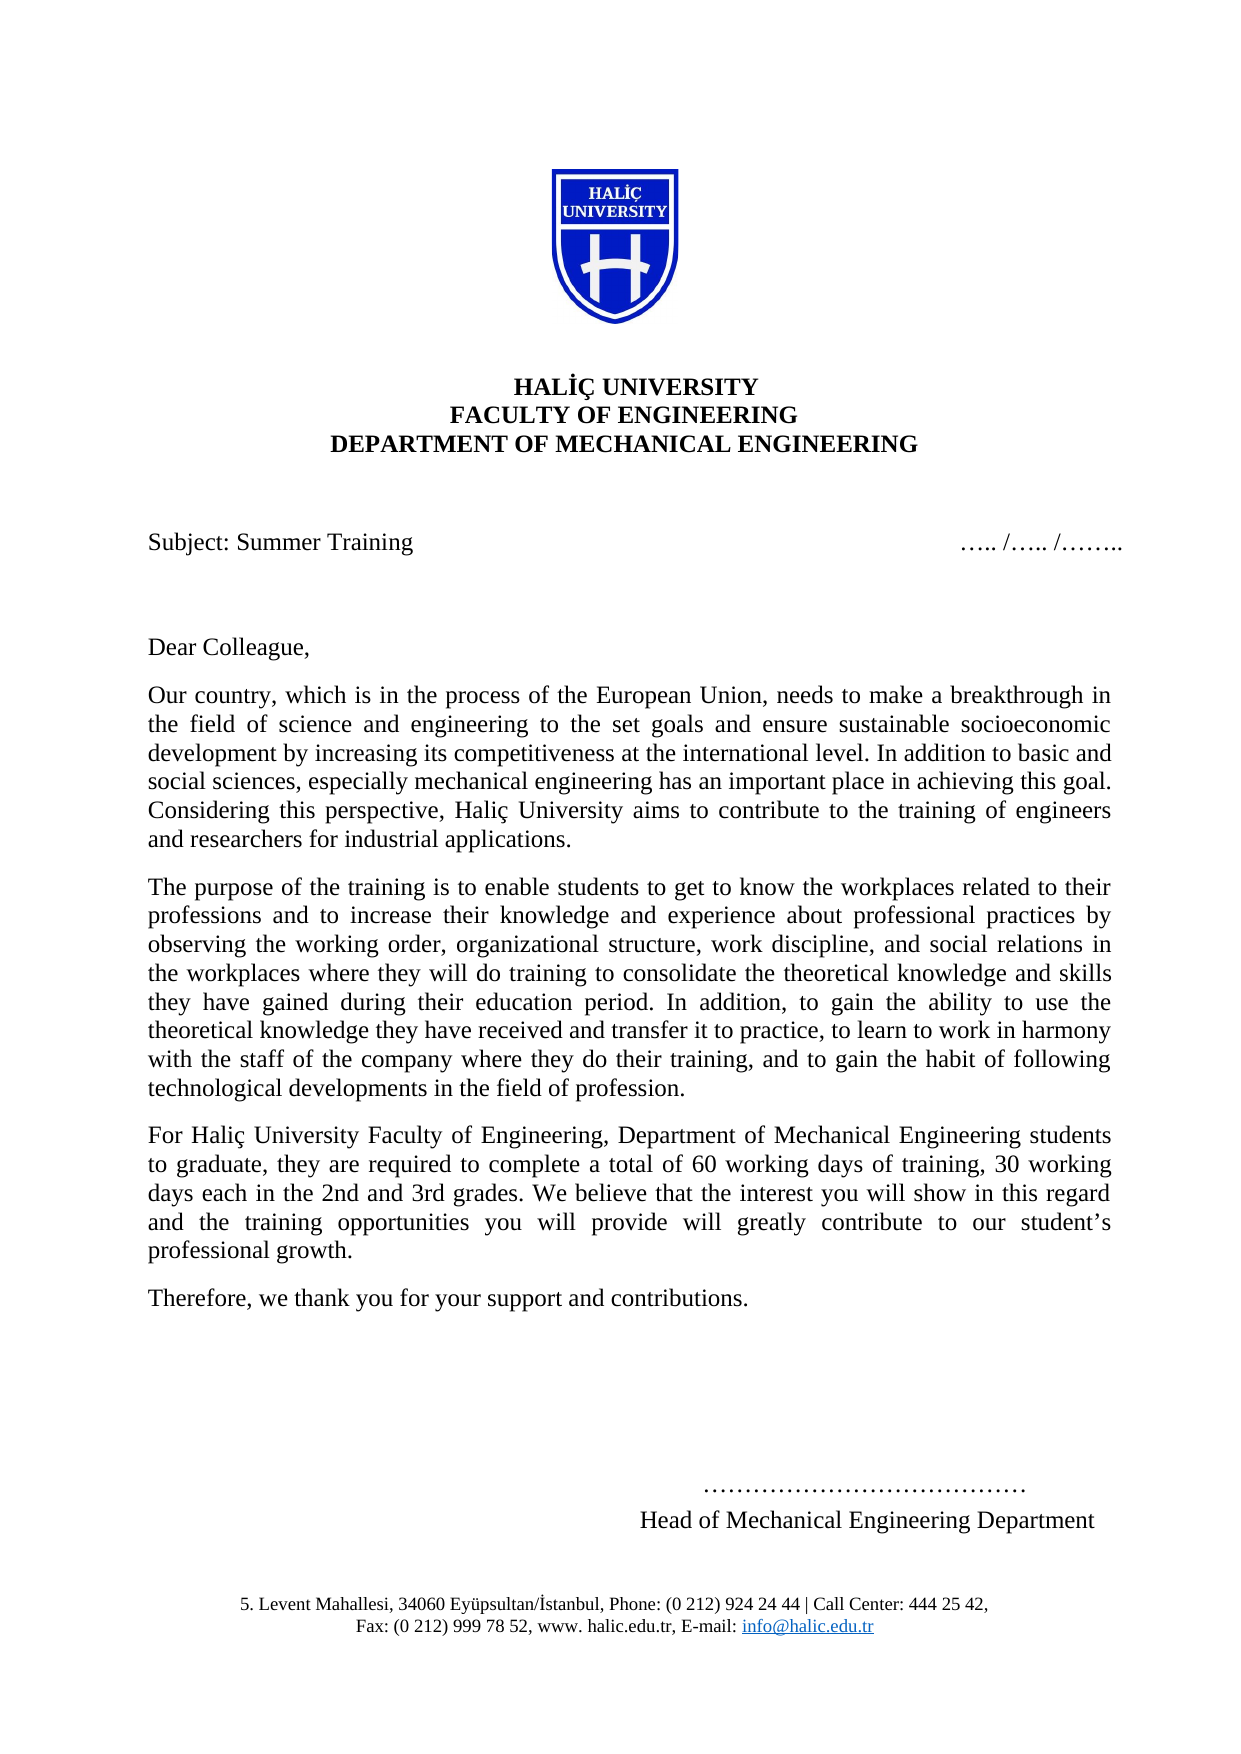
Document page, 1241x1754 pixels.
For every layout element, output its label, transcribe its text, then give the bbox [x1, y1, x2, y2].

text Therefore, we thank you for your support and contributions. [148, 1283, 1113, 1312]
text The purpose of the training is to enable students to get to know the workplaces related to their professions and to increase their knowledge and experience about professional practices by observing the working order, organizational structure, work discipline, and social relations in the workplaces where they will do training to consolidate the theoretical knowledge and skills they have gained during their education period. In addition, to gain the ability to use the theoretical knowledge they have received and transfer it to practice, to learn to work in harmony with the staff of the company where they do their training, and to gain the habit of following technological developments in the field of profession. [148, 872, 1113, 1102]
picture [551, 169, 679, 324]
text Head of Mechanical Engineering Department [64, 1506, 1098, 1534]
subtitle HALİÇ UNIVERSITY FACULTY OF ENGINEERING [440, 372, 807, 429]
text DEPARTMENT OF MECHANICAL ENGINEERING [330, 429, 1201, 458]
text ………………………………… [64, 1469, 1070, 1497]
text Subject: Summer Training ….. /….. /…….. [148, 527, 1201, 556]
text Our country, which is in the process of the European Union, needs to make a breakthrough in the field of science and engineering to the set goals and ensure sustainable socioeconomic development by increasing its competitiveness at the international level. In addition to basic and social sciences, especially mechanical engineering has an important place in achieving this goal. Considering this perspective, Haliç University aims to contribute to the training of engineers and researchers for industrial applications. [148, 680, 1113, 853]
text For Haliç University Faculty of Engineering, Department of Mechanical Engineering students to graduate, they are required to complete a total of 60 working days of training, 30 working days each in the 2nd and 3rd grades. We believe that the interest you will show in this regard and the training opportunities you will provide will greatly contribute to our student’s professional growth. [148, 1121, 1113, 1264]
text Dear Colleague, [148, 632, 1201, 661]
text 5. Levent Mahallesi, 34060 Eyüpsultan/İstanbul, Phone: (0 212) 924 24 44 | Call Center: 444 25 42, Fax: (0 212) 999 78 52, www. halic.edu.tr, E-mail: info@halic.edu.tr [240, 1593, 1008, 1636]
